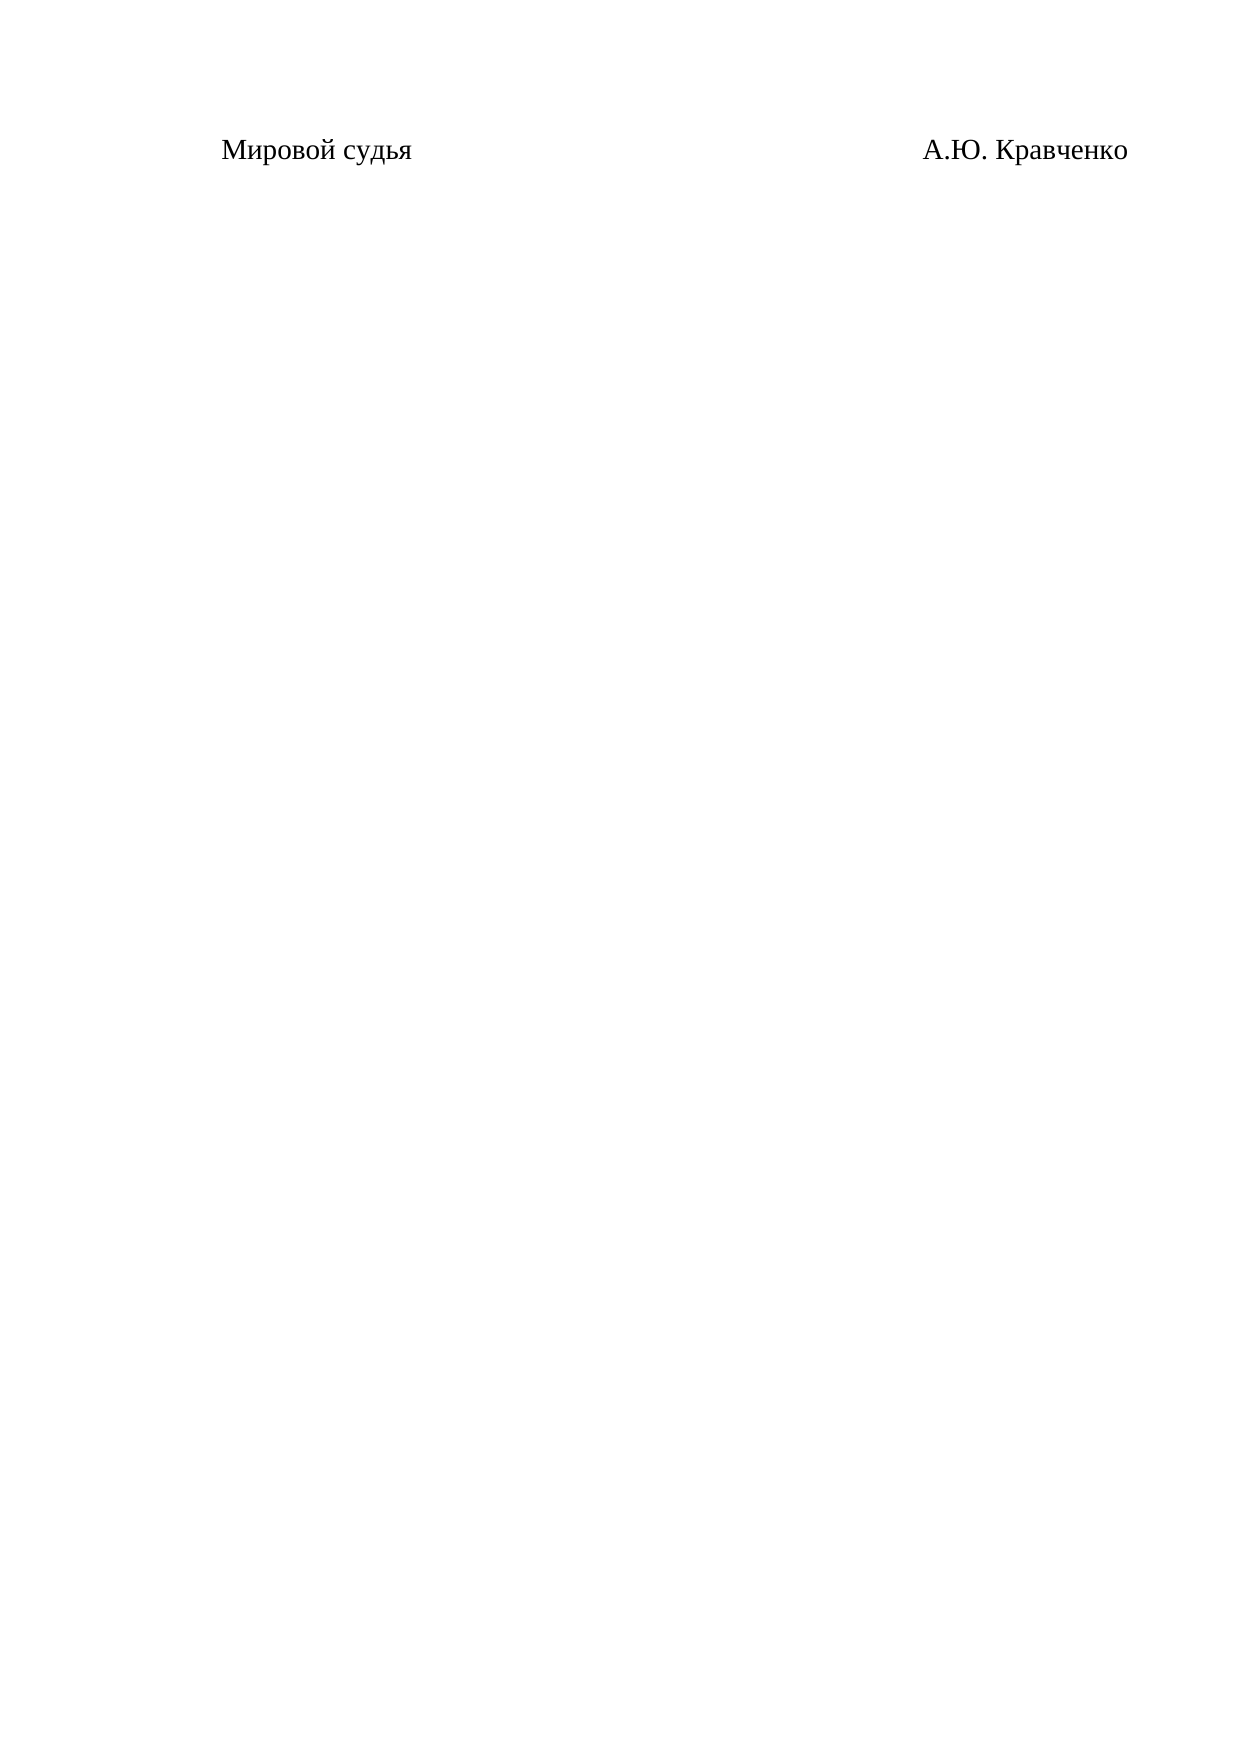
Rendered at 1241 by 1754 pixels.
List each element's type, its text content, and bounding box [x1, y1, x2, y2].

text Мировой судья А.Ю. Кравченко [177, 132, 1152, 166]
